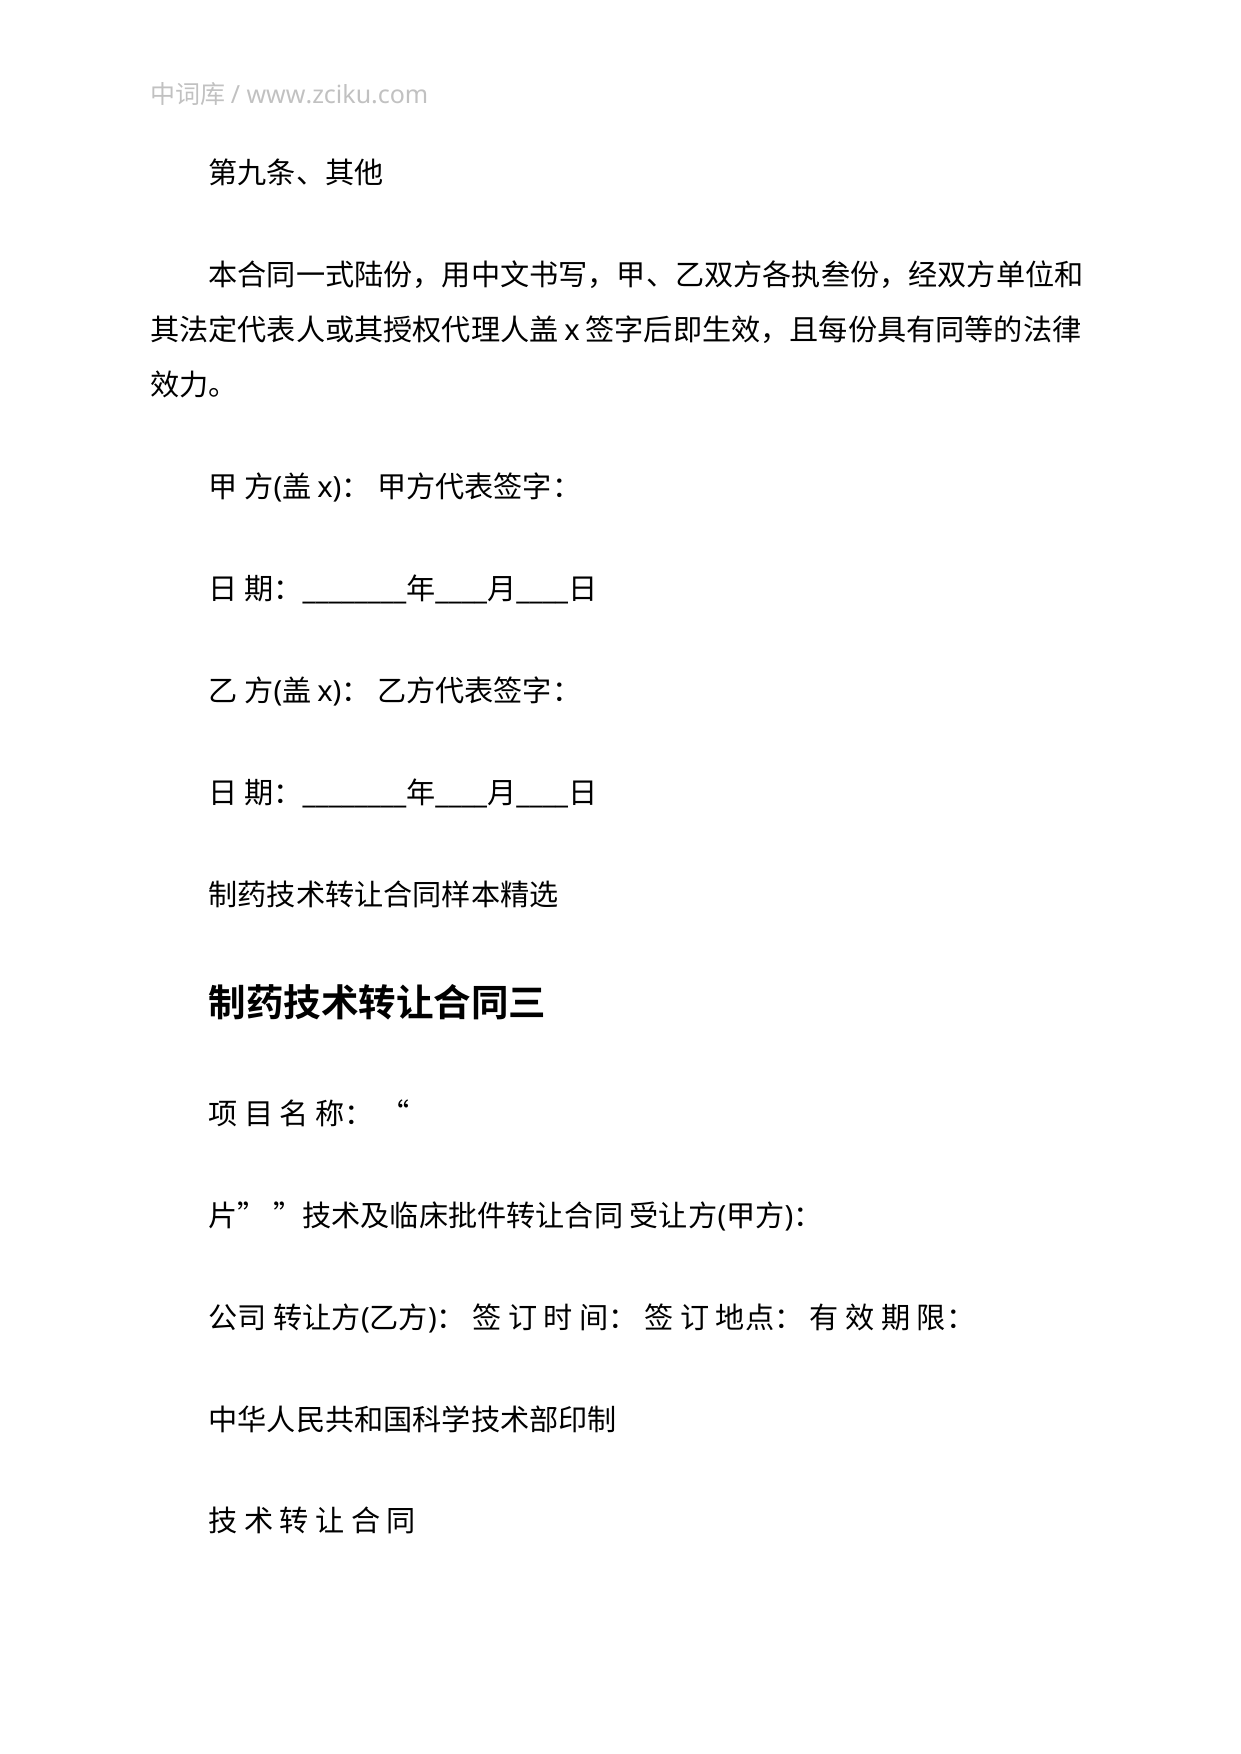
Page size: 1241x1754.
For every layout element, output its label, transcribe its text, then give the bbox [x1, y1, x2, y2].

text 甲 方(盖x)： 甲方代表签字： [150, 463, 1090, 506]
text 本合同一式陆份，用中文书写，甲、乙双方各执叁份，经双方单位和其法定代表人或其授权代理人盖x签字后即生效，且每份具有同等的法律效力。 [150, 252, 1090, 404]
text 日 期：________年____月____日 [150, 769, 1090, 812]
text 乙 方(盖x)： 乙方代表签字： [150, 667, 1090, 710]
text 中华人民共和国科学技术部印制 [150, 1396, 1090, 1438]
text 制药技术转让合同三 [150, 973, 1090, 1027]
text 公司 转让方(乙方)： 签 订 时 间： 签 订 地点： 有 效 期 限： [150, 1294, 1090, 1337]
text 日 期：________年____月____日 [150, 565, 1090, 608]
text 技 术 转 让 合 同 [150, 1498, 1090, 1540]
text 片” ”技术及临床批件转让合同 受让方(甲方)： [150, 1192, 1090, 1235]
text 项 目 名 称： “ [150, 1091, 1090, 1133]
text 第九条、其他 [150, 150, 1090, 192]
text 制药技术转让合同样本精选 [150, 871, 1090, 914]
